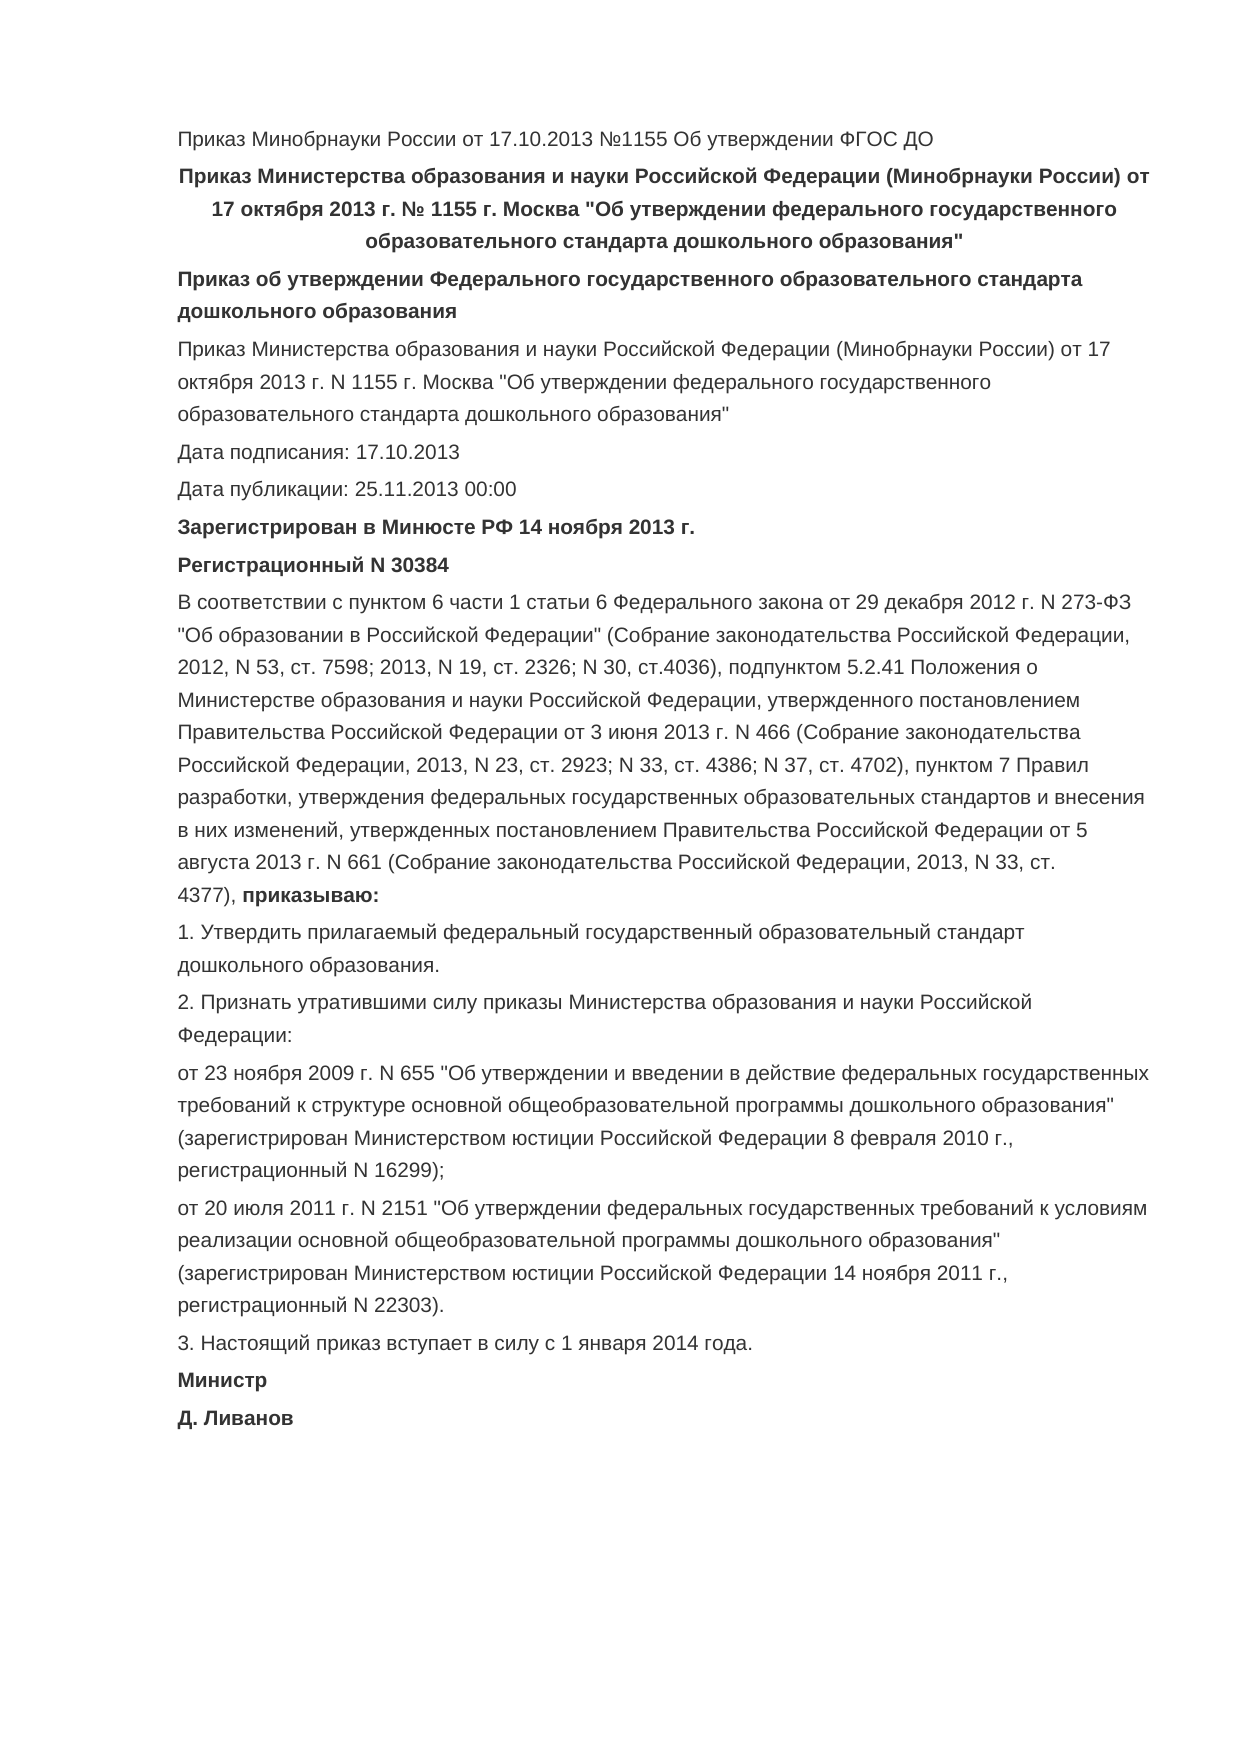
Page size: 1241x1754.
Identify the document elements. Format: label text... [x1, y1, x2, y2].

text 2. Признать утратившими силу приказы Министерства образования и науки Российской Федерации: [177, 982, 1152, 1047]
text 3. Настоящий приказ вступает в силу с 1 января 2014 года. [177, 1322, 1152, 1354]
text В соответствии с пунктом 6 части 1 статьи 6 Федерального закона от 29 декабря 2012 г. N 273-ФЗ "Об образовании в Российской Федерации" (Собрание законодательства Российской Федерации, 2012, N 53, ст. 7598; 2013, N 19, ст. 2326; N 30, ст.4036), подпунктом 5.2.41 Положения о Министерстве образования и науки Российской Федерации, утвержденного постановлением Правительства Российской Федерации от 3 июня 2013 г. N 466 (Собрание законодательства Российской Федерации, 2013, N 23, ст. 2923; N 33, ст. 4386; N 37, ст. 4702), пунктом 7 Правил разработки, утверждения федеральных государственных образовательных стандартов и внесения в них изменений, утвержденных постановлением Правительства Российской Федерации от 5 августа 2013 г. N 661 (Собрание законодательства Российской Федерации, 2013, N 33, ст. 4377), приказываю: [177, 581, 1152, 906]
text от 23 ноября 2009 г. N 655 "Об утверждении и введении в действие федеральных государственных требований к структуре основной общеобразовательной программы дошкольного образования" (зарегистрирован Министерством юстиции Российской Федерации 8 февраля 2010 г., регистрационный N 16299); [177, 1052, 1152, 1182]
text от 20 июля 2011 г. N 2151 "Об утверждении федеральных государственных требований к условиям реализации основной общеобразовательной программы дошкольного образования" (зарегистрирован Министерством юстиции Российской Федерации 14 ноября 2011 г., регистрационный N 22303). [177, 1187, 1152, 1317]
text Приказ об утверждении Федерального государственного образовательного стандарта дошкольного образования [177, 258, 1152, 323]
text Дата подписания: 17.10.2013 [177, 431, 1152, 463]
text Д. Ливанов [177, 1397, 1152, 1430]
text Приказ Министерства образования и науки Российской Федерации (Минобрнауки России) от 17 октября 2013 г. № 1155 г. Москва "Об утверждении федерального государственного образовательного стандарта дошкольного образования" [177, 156, 1152, 253]
text Приказ Минобрнауки России от 17.10.2013 №1155 Об утверждении ФГОС ДО [177, 118, 1152, 151]
text Министр [177, 1359, 1152, 1392]
text Зарегистрирован в Минюсте РФ 14 ноября 2013 г. [177, 506, 1152, 539]
text Дата публикации: 25.11.2013 00:00 [177, 469, 1152, 501]
text Регистрационный N 30384 [177, 544, 1152, 576]
text 1. Утвердить прилагаемый федеральный государственный образовательный стандарт дошкольного образования. [177, 912, 1152, 977]
text Приказ Министерства образования и науки Российской Федерации (Минобрнауки России) от 17 октября 2013 г. N 1155 г. Москва "Об утверждении федерального государственного образовательного стандарта дошкольного образования" [177, 328, 1152, 426]
